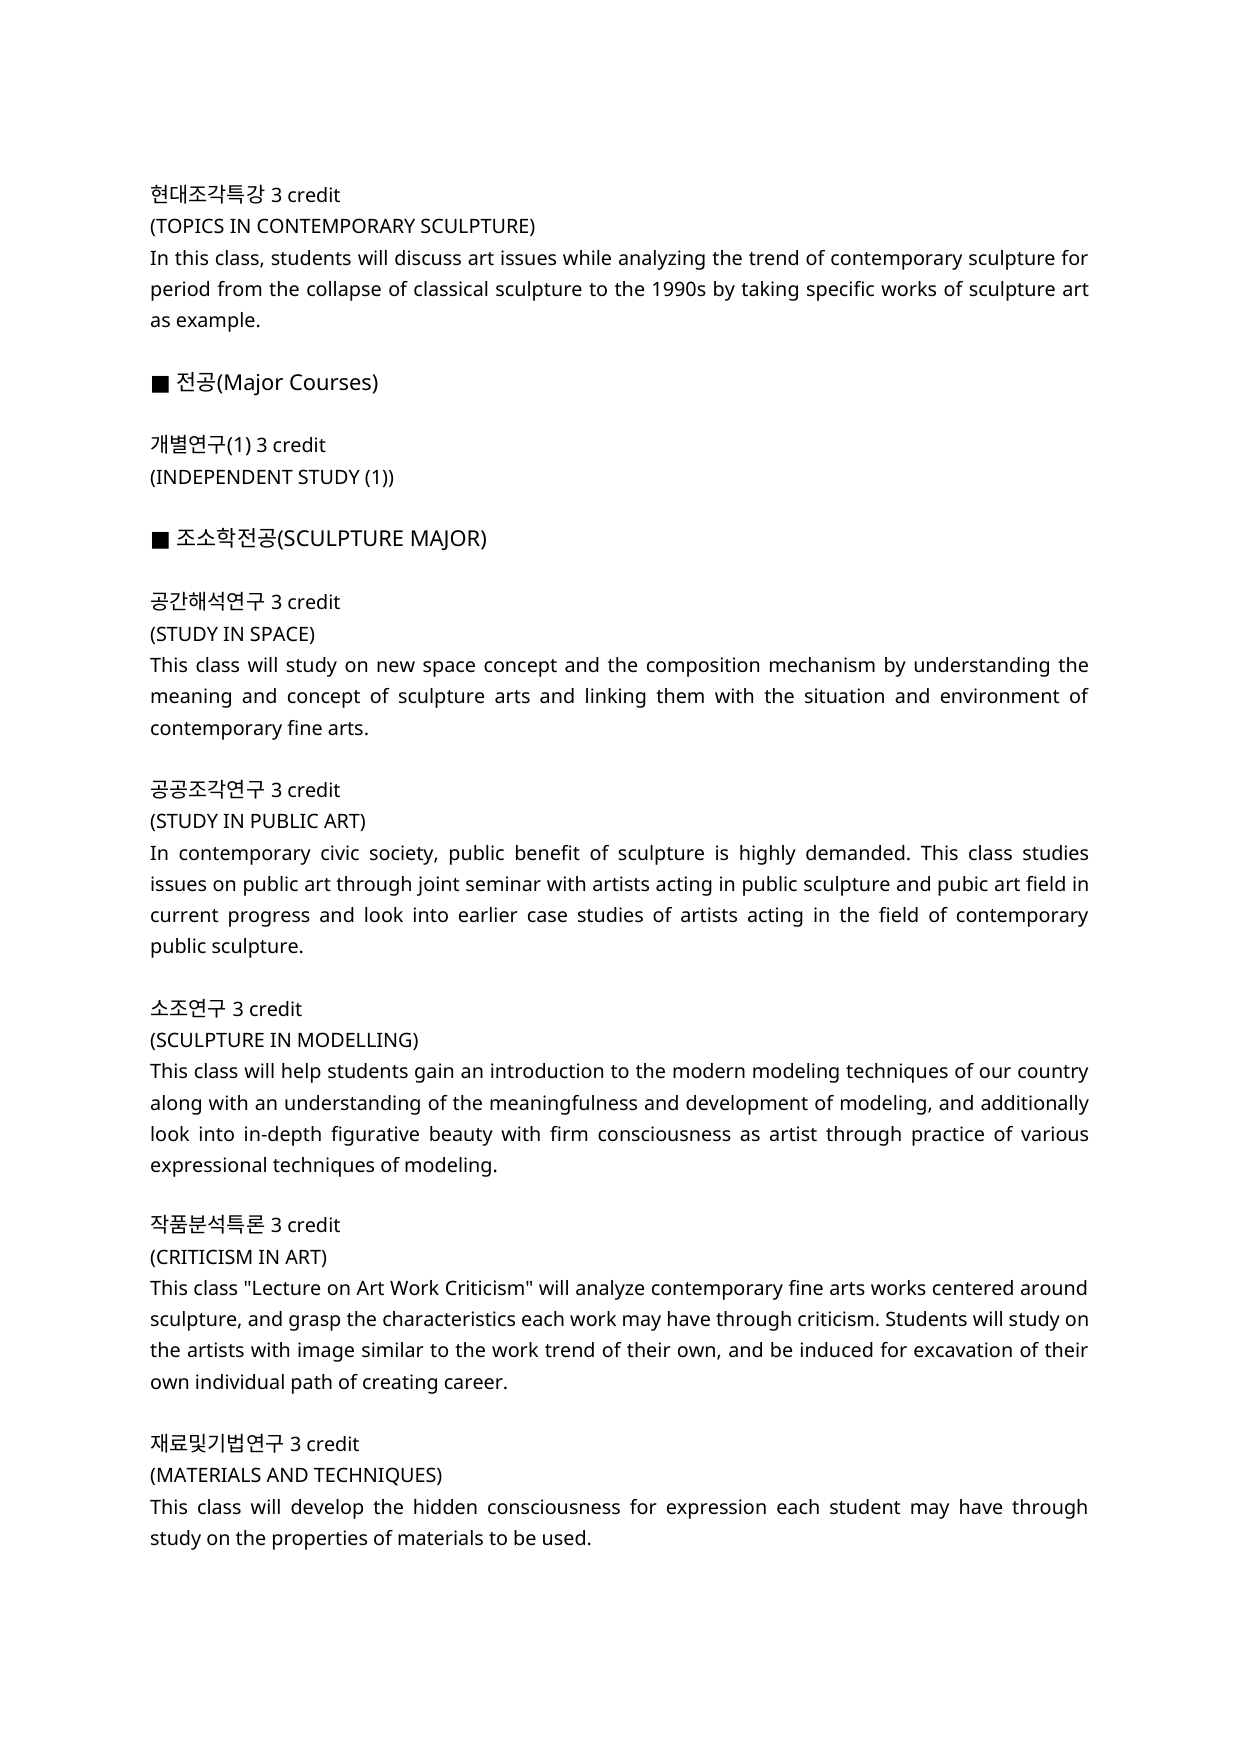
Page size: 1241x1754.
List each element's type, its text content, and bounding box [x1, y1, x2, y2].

text In contemporary civic society, public benefit of sculpture is highly demanded. This class studies issues on public art through joint seminar with artists acting in public sculpture and pubic art field in current progress and look into earlier case studies of artists acting in the field of contemporary public sculpture. [150, 834, 1090, 959]
text 재료및기법연구 3 credit [150, 1426, 1090, 1457]
text 개별연구(1) 3 credit [150, 428, 1090, 459]
text (INDEPENDENT STUDY (1)) [150, 459, 1090, 490]
text ■ 전공(Major Courses) [150, 365, 1090, 396]
text This class will develop the hidden consciousness for expression each student may have through study on the properties of materials to be used. [150, 1489, 1090, 1551]
text ■ 조소학전공(SCULPTURE MAJOR) [150, 521, 1090, 553]
text This class will help students gain an introduction to the modern modeling techniques of our country along with an understanding of the meaningfulness and development of modeling, and additionally look into in-depth figurative beauty with firm consciousness as artist through practice of various expressional techniques of modeling. [150, 1053, 1090, 1178]
text 공공조각연구 3 credit [150, 772, 1090, 803]
text This class will study on new space concept and the composition mechanism by understanding the meaning and concept of sculpture arts and linking them with the situation and environment of contemporary fine arts. [150, 647, 1090, 741]
text (STUDY IN PUBLIC ART) [150, 803, 1090, 834]
text In this class, students will discuss art issues while analyzing the trend of contemporary sculpture for period from the collapse of classical sculpture to the 1990s by taking specific works of sculpture art as example. [150, 240, 1090, 333]
text 현대조각특강 3 credit [150, 177, 1090, 208]
text (CRITICISM IN ART) [150, 1239, 1090, 1270]
text (STUDY IN SPACE) [150, 616, 1090, 647]
text This class "Lecture on Art Work Criticism" will analyze contemporary fine arts works centered around sculpture, and grasp the characteristics each work may have through criticism. Students will study on the artists with image similar to the work trend of their own, and be induced for excavation of their own individual path of creating career. [150, 1270, 1090, 1395]
text 작품분석특론 3 credit [150, 1207, 1090, 1239]
text 공간해석연구 3 credit [150, 584, 1090, 616]
text (SCULPTURE IN MODELLING) [150, 1022, 1090, 1053]
text (MATERIALS AND TECHNIQUES) [150, 1457, 1090, 1489]
text (TOPICS IN CONTEMPORARY SCULPTURE) [150, 208, 1090, 240]
text 소조연구 3 credit [150, 991, 1090, 1022]
